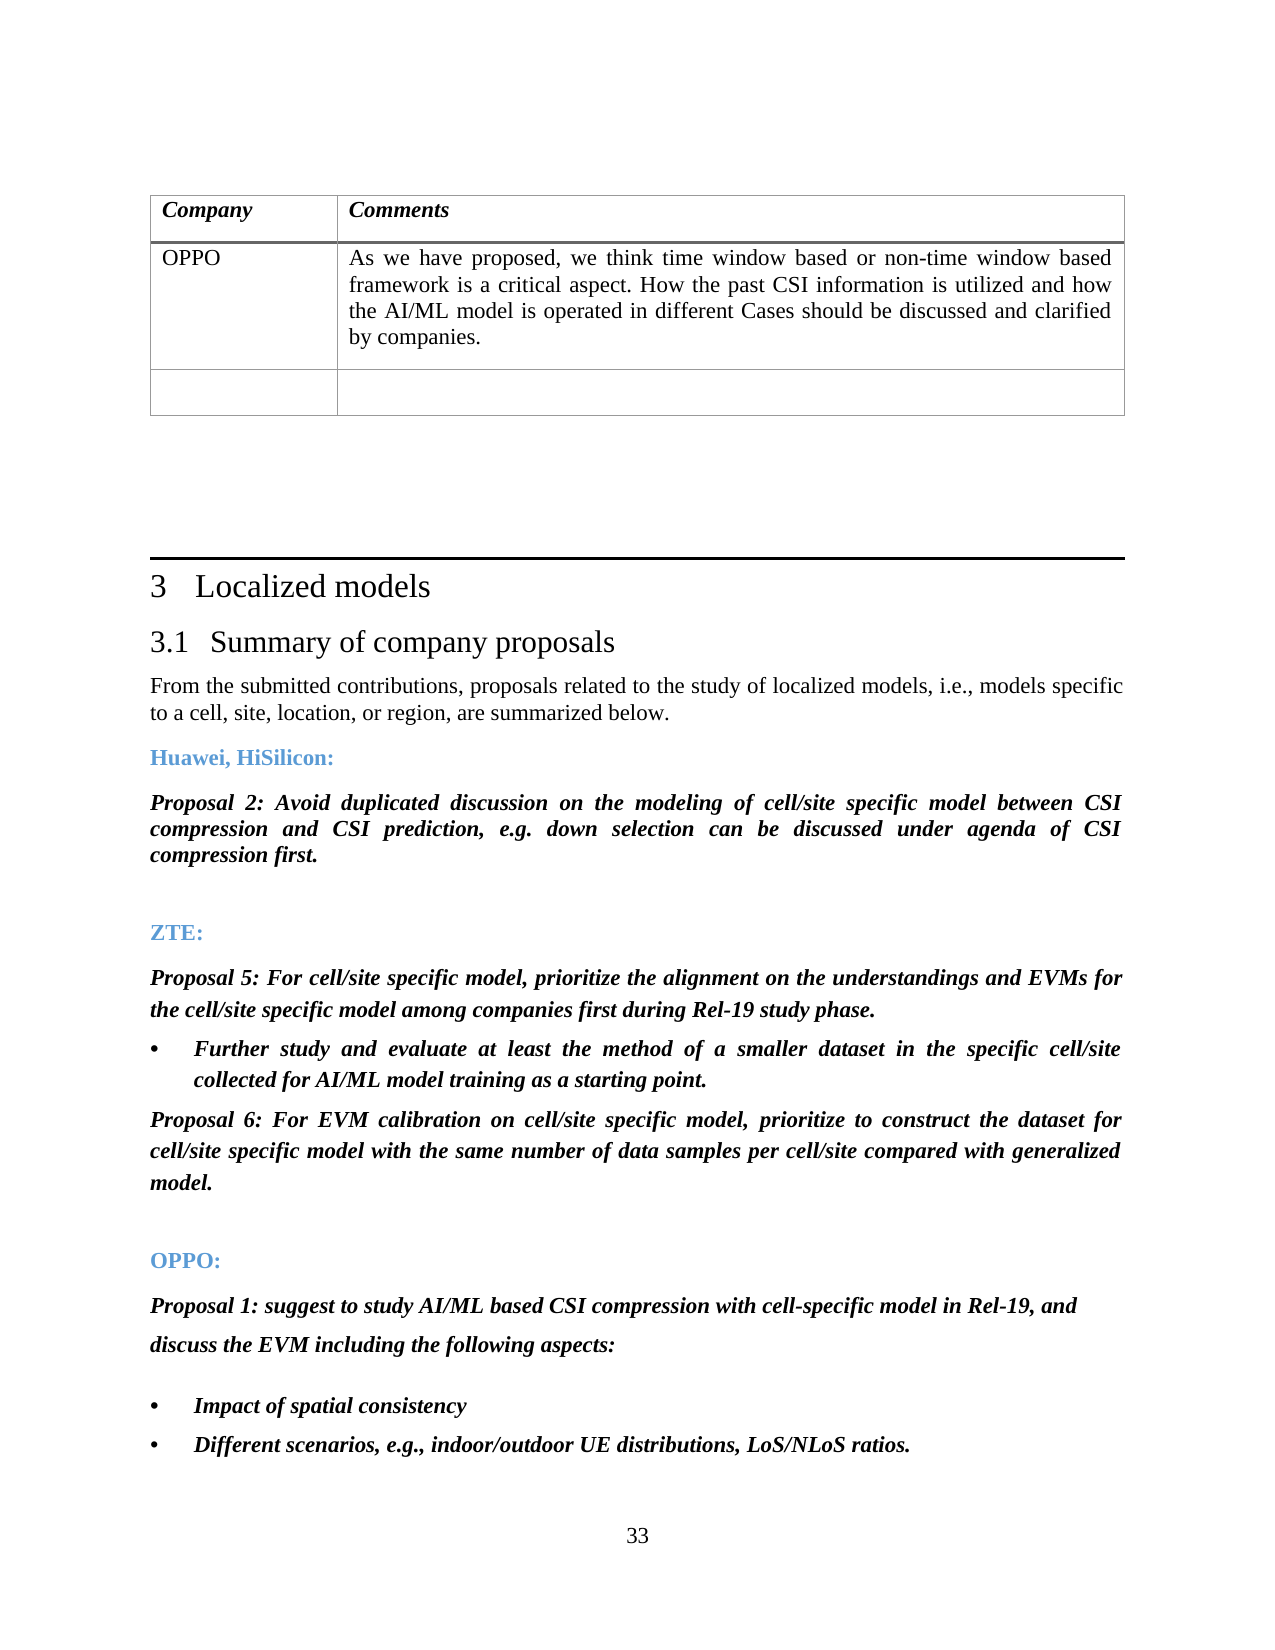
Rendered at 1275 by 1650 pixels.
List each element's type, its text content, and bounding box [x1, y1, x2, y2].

table_header Company [151, 196, 337, 241]
text Proposal 2: Avoid duplicated discussion on the modeling of cell/site specific model between CSI compression and CSI prediction, e.g. down selection can be discussed under agenda of CSI compression first. [150, 789, 1125, 868]
text Huawei, HiSilicon: [150, 744, 1125, 770]
list Further study and evaluate at least the method of a smaller dataset in the specific cell/site collected for AI/ML model training as a starting point. [150, 1035, 1125, 1093]
subtitle Summary of company proposals [150, 624, 1125, 660]
table_cell As we have proposed, we think time window based or non-time window based framework is a critical aspect. How the past CSI information is utilized and how the AI/ML model is operated in different Cases should be discussed and clarified by companies. [338, 244, 1124, 368]
table_cell [151, 370, 337, 415]
table_header Comments [338, 196, 1124, 241]
text Proposal 6: For EVM calibration on cell/site specific model, prioritize to construct the dataset for cell/site specific model with the same number of data samples per cell/site compared with generalized model. [150, 1106, 1125, 1195]
table_cell OPPO [151, 244, 337, 368]
text From the submitted contributions, proposals related to the study of localized models, i.e., models specific to a cell, site, location, or region, are summarized below. [150, 672, 1125, 725]
table_cell [338, 370, 1124, 415]
text Proposal 5: For cell/site specific model, prioritize the alignment on the understandings and EVMs for the cell/site specific model among companies first during Rel-19 study phase. [150, 964, 1125, 1022]
text OPPO: [150, 1247, 1125, 1273]
subtitle Localized models [150, 560, 1125, 605]
list Different scenarios, e.g., indoor/outdoor UE distributions, LoS/NLoS ratios. [150, 1431, 1125, 1458]
text ZTE: [150, 919, 1125, 946]
list Impact of spatial consistency [150, 1392, 1125, 1418]
